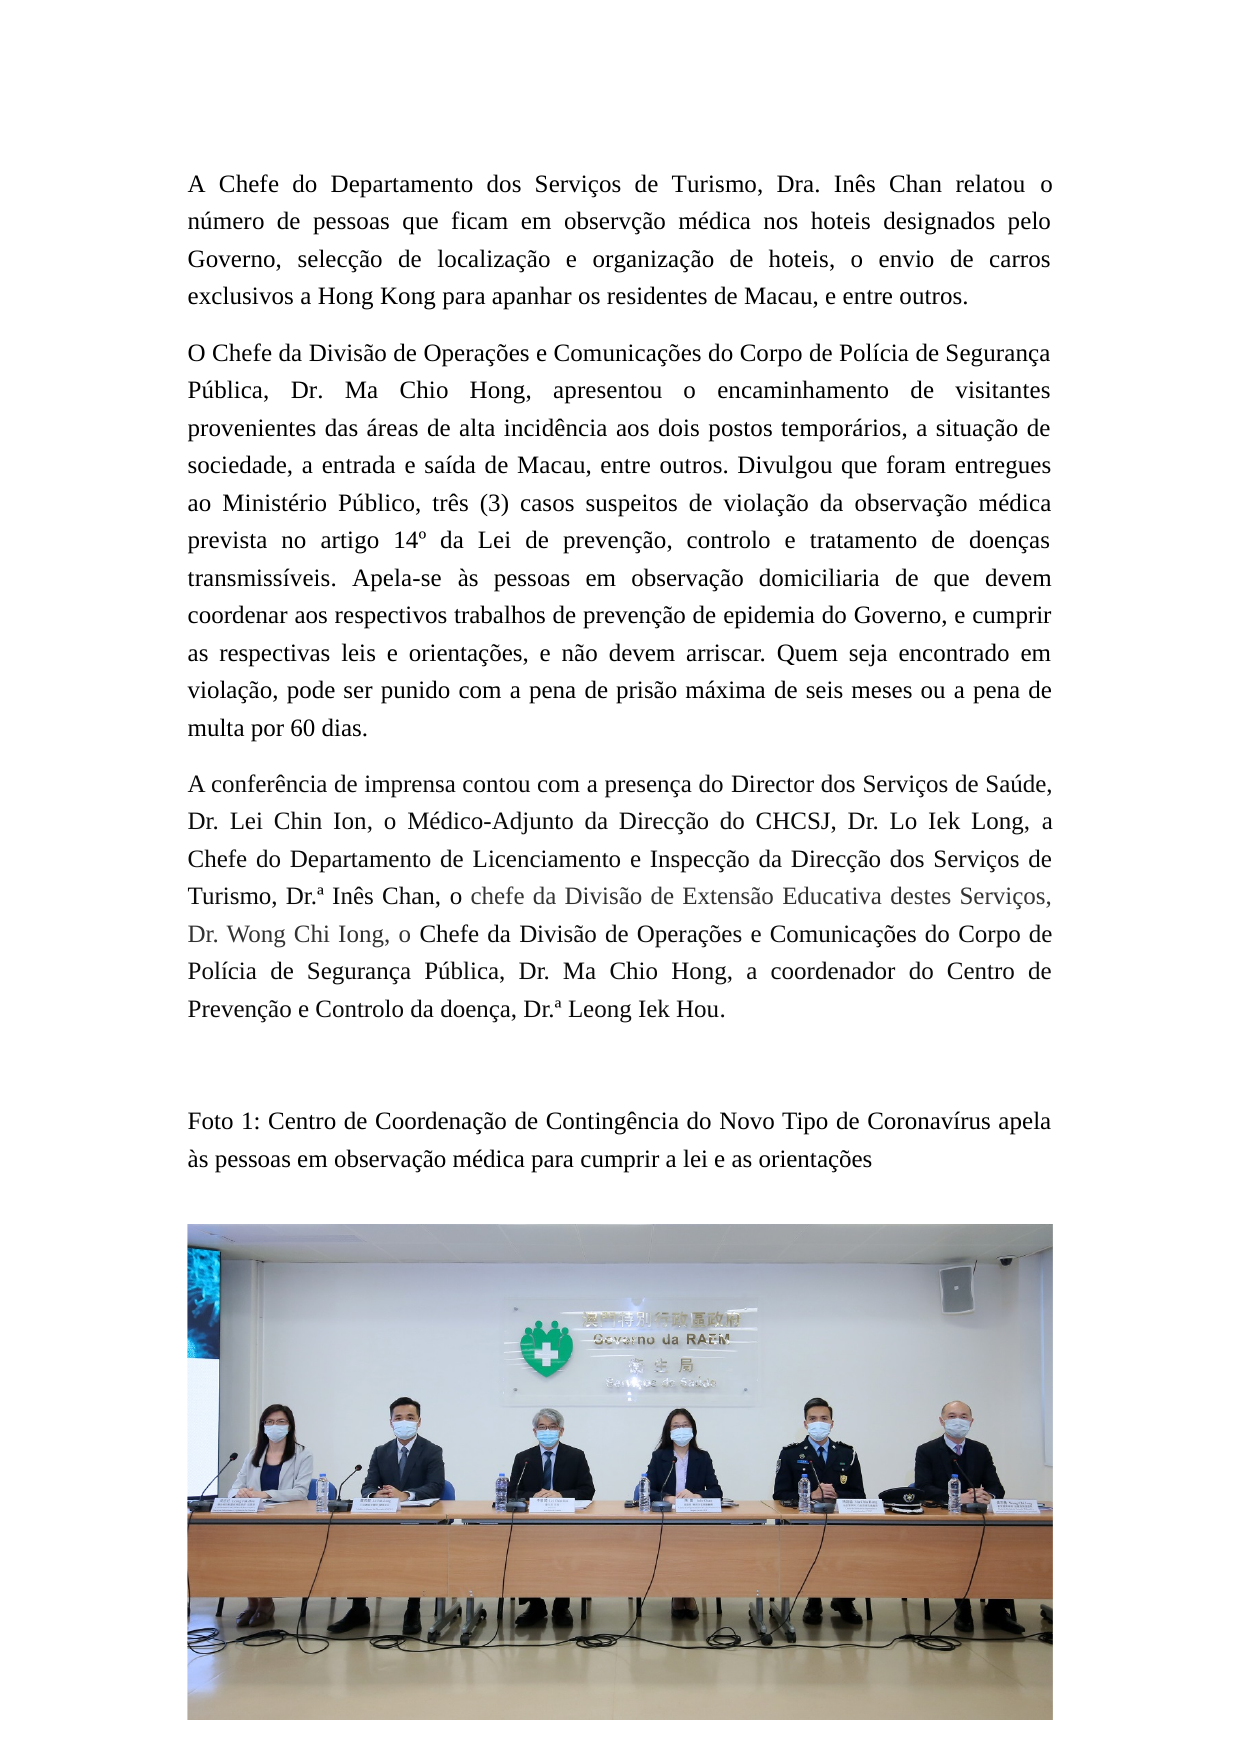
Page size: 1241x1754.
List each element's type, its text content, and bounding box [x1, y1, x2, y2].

picture [187, 1255, 192, 1266]
picture [187, 1224, 1053, 1720]
text O Chefe da Divisão de Operações e Comunicações do Corpo de Polícia de Segurança Pública, Dr. Ma Chio Hong, apresentou o encaminhamento de visitantes provenientes das áreas de alta incidência aos dois postos temporários, a situação de sociedade, a entrada e saída de Macau, entre outros. Divulgou que foram entregues ao Ministério Público, três (3) casos suspeitos de violação da observação médica prevista no artigo 14º da Lei de prevenção, controlo e tratamento de doenças transmissíveis. Apela-se às pessoas em observação domiciliaria de que devem coordenar aos respectivos trabalhos de prevenção de epidemia do Governo, e cumprir as respectivas leis e orientações, e não devem arriscar. Quem seja encontrado em violação, pode ser punido com a pena de prisão máxima de seis meses ou a pena de multa por 60 dias. [187, 333, 1053, 746]
text Foto 1: Centro de Coordenação de Contingência do Novo Tipo de Coronavírus apela às pessoas em observação médica para cumprir a lei e as orientações [187, 1102, 1053, 1177]
text A conferência de imprensa contou com a presença do Director dos Serviços de Saúde, Dr. Lei Chin Ion, o Médico-Adjunto da Direcção do CHCSJ, Dr. Lo Iek Long, a Chefe do Departamento de Licenciamento e Inspecção da Direcção dos Serviços de Turismo, Dr.ª Inês Chan, o chefe da Divisão de Extensão Educativa destes Serviços, Dr. Wong Chi Iong, o Chefe da Divisão de Operações e Comunicações do Corpo de Polícia de Segurança Pública, Dr. Ma Chio Hong, a coordenador do Centro de Prevenção e Controlo da doença, Dr.ª Leong Iek Hou. [187, 792, 1053, 1027]
text A Chefe do Departamento dos Serviços de Turismo, Dra. Inês Chan relatou o número de pessoas que ficam em observção médica nos hoteis designados pelo Governo, selecção de localização e organização de hoteis, o envio de carros exclusivos a Hong Kong para apanhar os residentes de Macau, e entre outros. [187, 164, 1053, 314]
